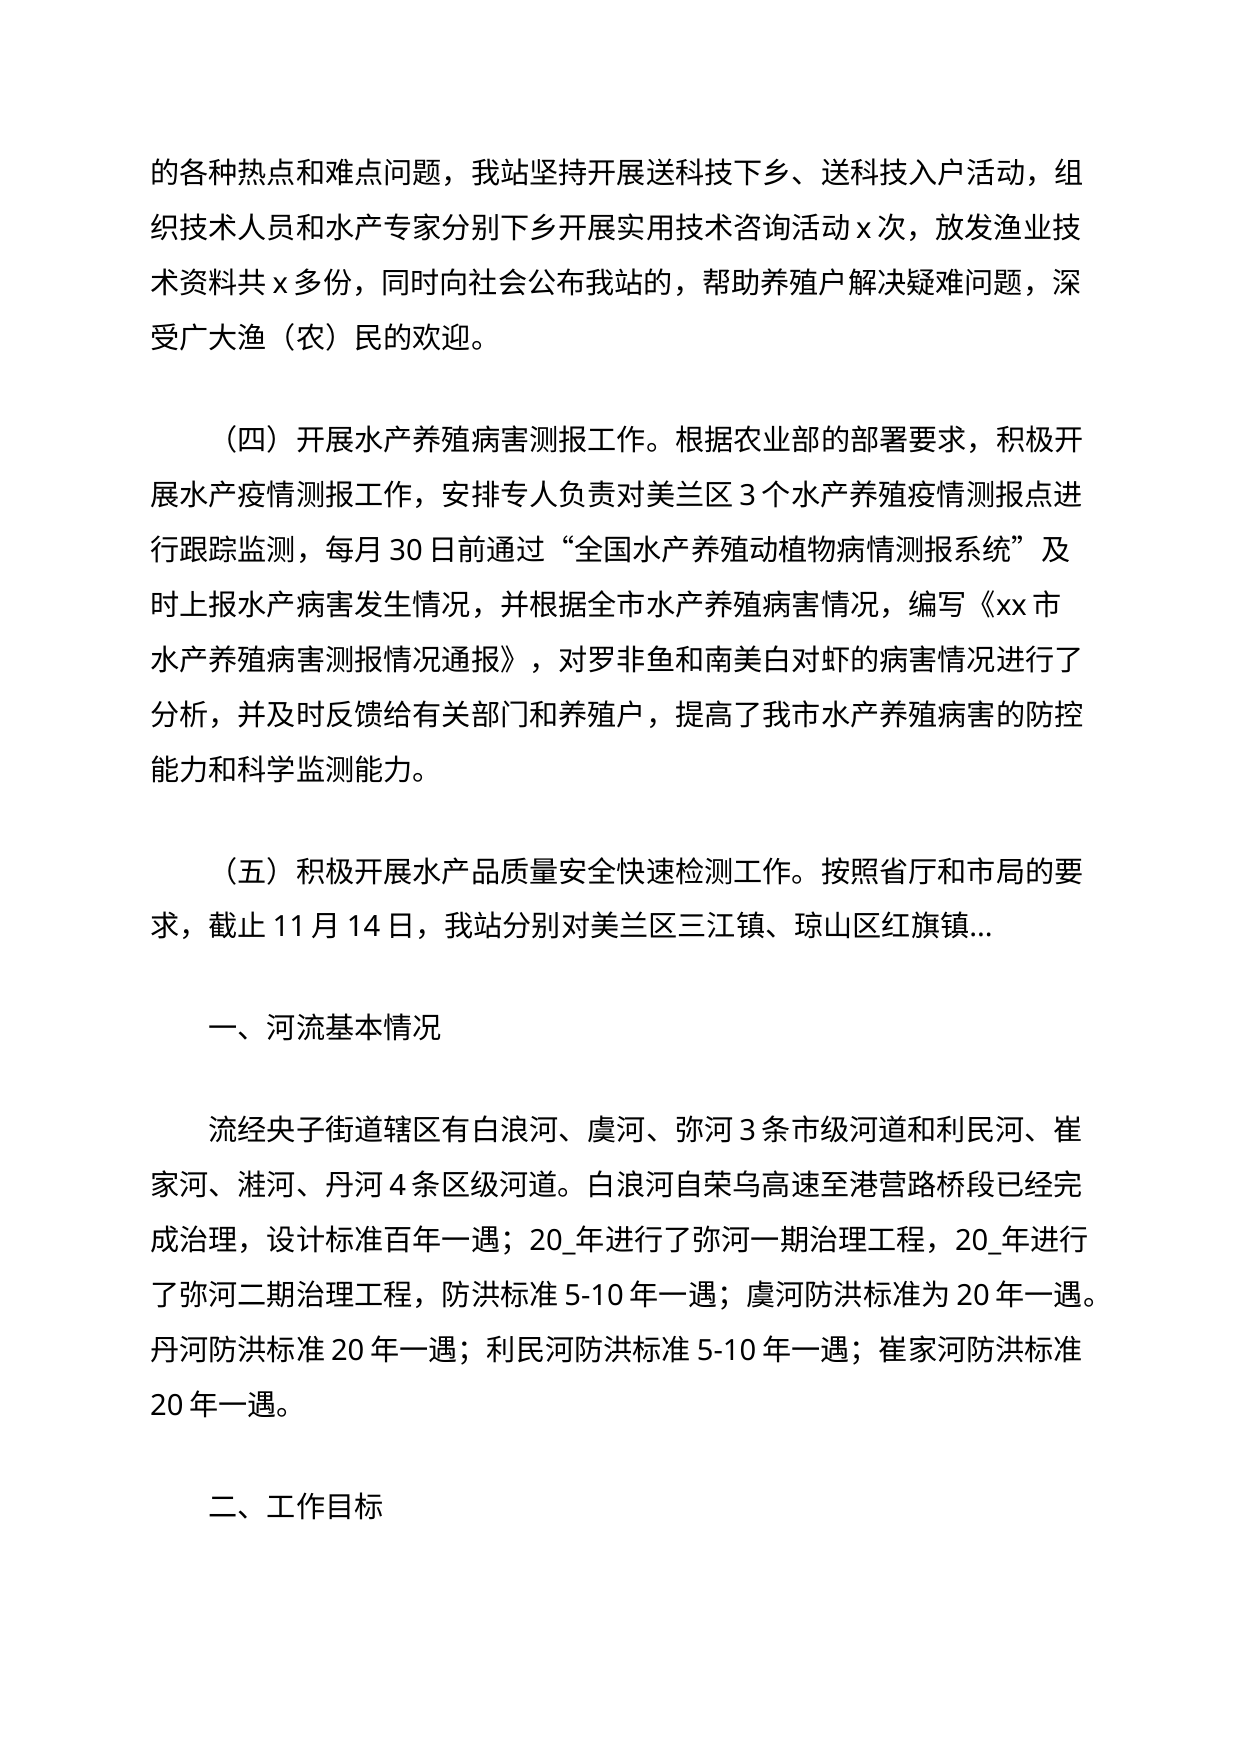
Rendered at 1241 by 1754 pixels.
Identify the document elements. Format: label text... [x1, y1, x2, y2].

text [150, 150, 1090, 357]
text （五）积极开展水产品质量安全快速检测工作。按照省厅和市局的要求，截止11月14日，我站分别对美兰区三江镇、琼山区红旗镇... [150, 848, 1090, 945]
text 二、工作目标 [150, 1484, 1090, 1526]
text （四）开展水产养殖病害测报工作。根据农业部的部署要求，积极开展水产疫情测报工作，安排专人负责对美兰区3个水产养殖疫情测报点进行跟踪监测，每月30日前通过“全国水产养殖动植物病情测报系统”及时上报水产病害发生情况，并根据全市水产养殖病害情况，编写《xx市水产养殖病害测报情况通报》，对罗非鱼和南美白对虾的病害情况进行了分析，并及时反馈给有关部门和养殖户，提高了我市水产养殖病害的防控能力和科学监测能力。 [150, 417, 1090, 789]
text 一、河流基本情况 [150, 1005, 1090, 1047]
text 流经央子街道辖区有白浪河、虞河、弥河3条市级河道和利民河、崔家河、溎河、丹河4条区级河道。白浪河自荣乌高速至港营路桥段已经完成治理，设计标准百年一遇；20_年进行了弥河一期治理工程，20_年进行了弥河二期治理工程，防洪标准5-10年一遇；虞河防洪标准为20年一遇。丹河防洪标准20年一遇；利民河防洪标准5-10年一遇；崔家河防洪标准20年一遇。 [150, 1107, 1090, 1424]
